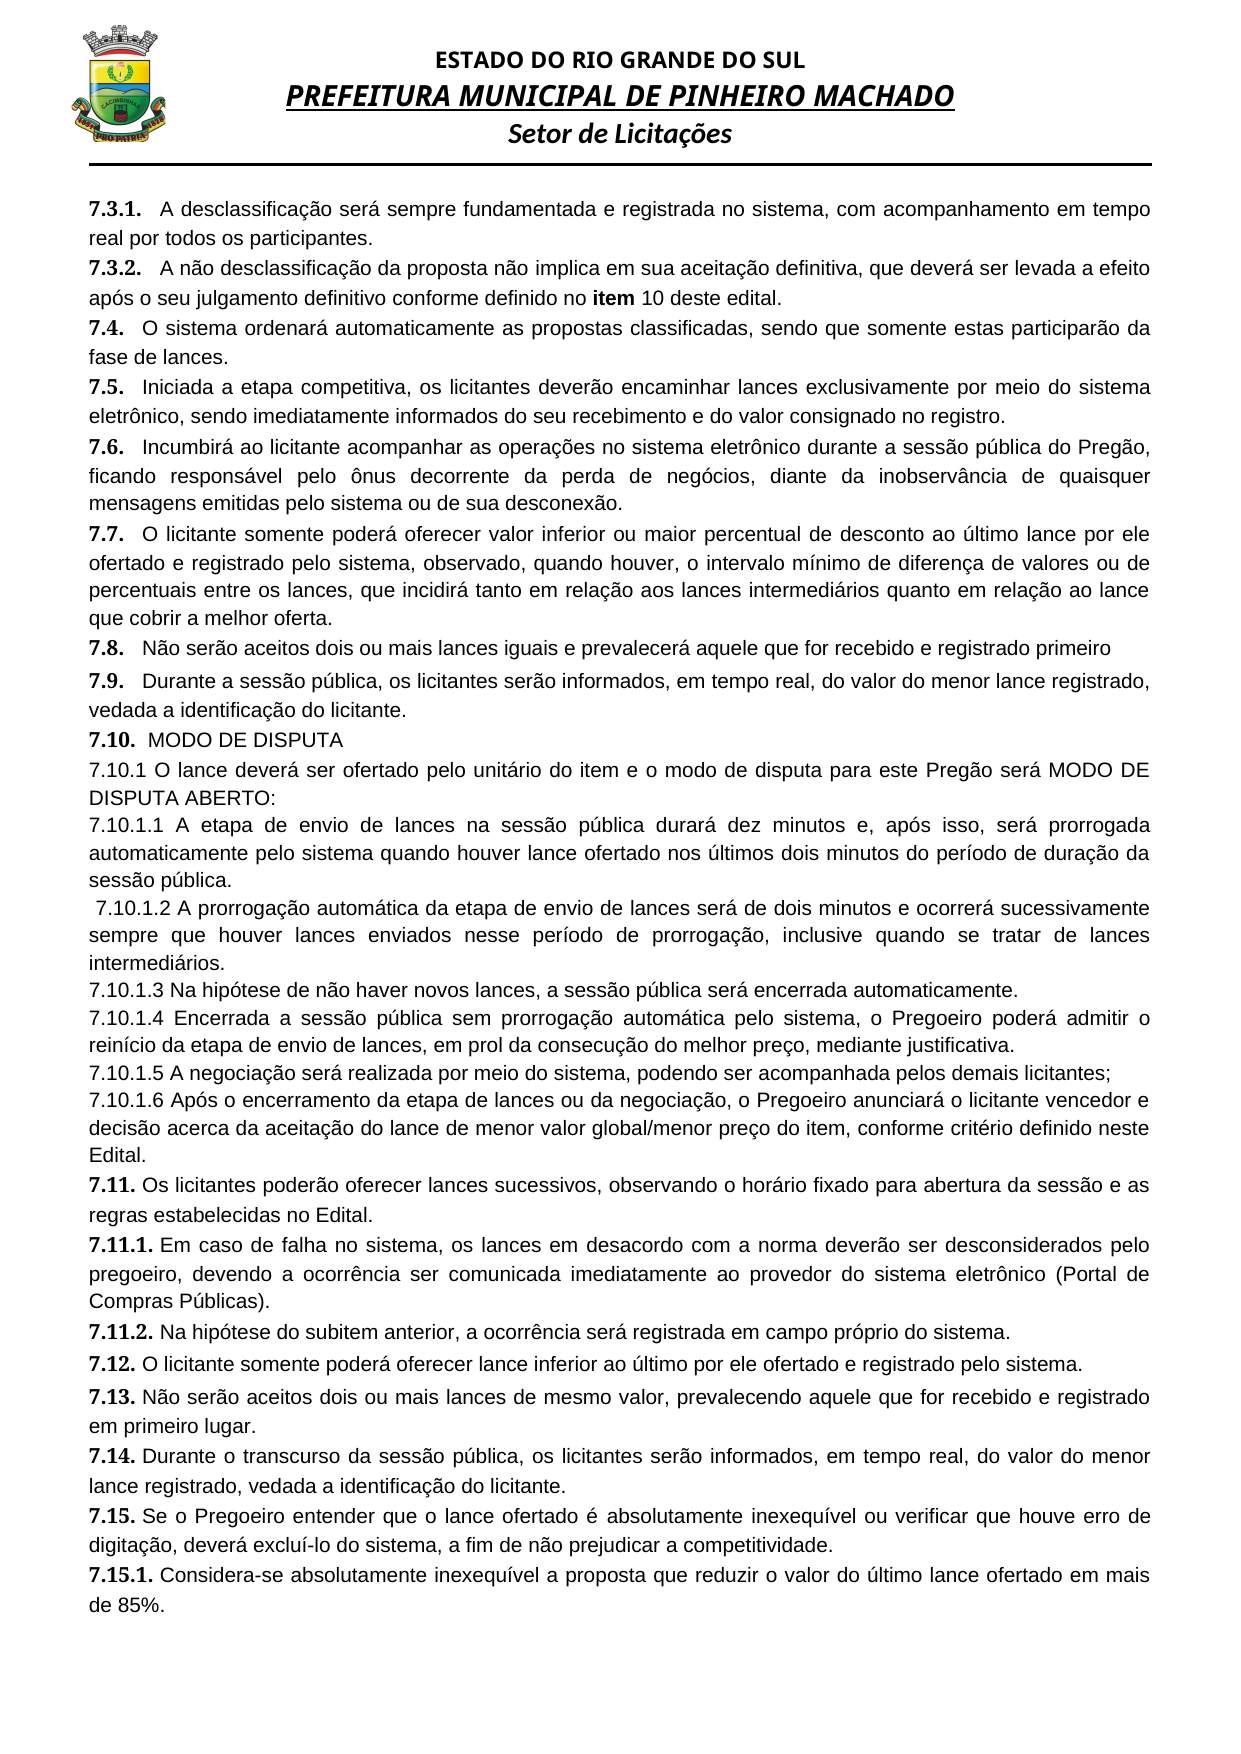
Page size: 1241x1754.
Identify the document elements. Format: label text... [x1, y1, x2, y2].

list Em caso de falha no sistema, os lances em desacordo com a norma deverão ser desconsiderados pelo pregoeiro, devendo a ocorrência ser comunicada imediatamente ao provedor do sistema eletrônico (Portal de Compras Públicas). [89, 1230, 1152, 1313]
text 7.10.1 O lance deverá ser ofertado pelo unitário do item e o modo de disputa para este Pregão será MODO DE DISPUTA ABERTO: [89, 758, 1152, 809]
list O licitante somente poderá oferecer lance inferior ao último por ele ofertado e registrado pelo sistema. [89, 1349, 1152, 1378]
list Não serão aceitos dois ou mais lances iguais e prevalecerá aquele que for recebido e registrado primeiro [89, 633, 1152, 662]
text 7.10.1.4 Encerrada a sessão pública sem prorrogação automática pelo sistema, o Pregoeiro poderá admitir o reinício da etapa de envio de lances, em prol da consecução do melhor preço, mediante justificativa. [89, 1005, 1152, 1057]
list Não serão aceitos dois ou mais lances de mesmo valor, prevalecendo aquele que for recebido e registrado em primeiro lugar. [89, 1382, 1152, 1438]
list Incumbirá ao licitante acompanhar as operações no sistema eletrônico durante a sessão pública do Pregão, ficando responsável pelo ônus decorrente da perda de negócios, diante da inobservância de quaisquer mensagens emitidas pelo sistema ou de sua desconexão. [89, 432, 1152, 515]
list Iniciada a etapa competitiva, os licitantes deverão encaminhar lances exclusivamente por meio do sistema eletrônico, sendo imediatamente informados do seu recebimento e do valor consignado no registro. [89, 372, 1152, 428]
text 7.10.1.5 A negociação será realizada por meio do sistema, podendo ser acompanhada pelos demais licitantes; [89, 1060, 1152, 1084]
list Considera-se absolutamente inexequível a proposta que reduzir o valor do último lance ofertado em mais de 85%. [89, 1561, 1152, 1616]
list Na hipótese do subitem anterior, a ocorrência será registrada em campo próprio do sistema. [89, 1317, 1152, 1345]
text 7.10.1.3 Na hipótese de não haver novos lances, a sessão pública será encerrada automaticamente. [89, 978, 1152, 1002]
list A não desclassificação da proposta não implica em sua aceitação definitiva, que deverá ser levada a efeito após o seu julgamento definitivo conforme definido no item 10 deste edital. [89, 253, 1152, 309]
list Durante o transcurso da sessão pública, os licitantes serão informados, em tempo real, do valor do menor lance registrado, vedada a identificação do licitante. [89, 1442, 1152, 1497]
list O sistema ordenará automaticamente as propostas classificadas, sendo que somente estas participarão da fase de lances. [89, 313, 1152, 369]
picture [71, 25, 166, 142]
list A desclassificação será sempre fundamentada e registrada no sistema, com acompanhamento em tempo real por todos os participantes. [89, 194, 1152, 250]
list MODO DE DISPUTA [89, 725, 1152, 754]
list Durante a sessão pública, os licitantes serão informados, em tempo real, do valor do menor lance registrado, vedada a identificação do licitante. [89, 666, 1152, 722]
list O licitante somente poderá oferecer valor inferior ou maior percentual de desconto ao último lance por ele ofertado e registrado pelo sistema, observado, quando houver, o intervalo mínimo de diferença de valores ou de percentuais entre os lances, que incidirá tanto em relação aos lances intermediários quanto em relação ao lance que cobrir a melhor oferta. [89, 519, 1152, 630]
text 7.10.1.6 Após o encerramento da etapa de lances ou da negociação, o Pregoeiro anunciará o licitante vencedor e decisão acerca da aceitação do lance de menor valor global/menor preço do item, conforme critério definido neste Edital. [89, 1088, 1152, 1167]
text 7.10.1.1 A etapa de envio de lances na sessão pública durará dez minutos e, após isso, será prorrogada automaticamente pelo sistema quando houver lance ofertado nos últimos dois minutos do período de duração da sessão pública. [89, 813, 1152, 892]
list Os licitantes poderão oferecer lances sucessivos, observando o horário fixado para abertura da sessão e as regras estabelecidas no Edital. [89, 1170, 1152, 1226]
list Se o Pregoeiro entender que o lance ofertado é absolutamente inexequível ou verificar que houve erro de digitação, deverá excluí-lo do sistema, a fim de não prejudicar a competitividade. [89, 1501, 1152, 1557]
text 7.10.1.2 A prorrogação automática da etapa de envio de lances será de dois minutos e ocorrerá sucessivamente sempre que houver lances enviados nesse período de prorrogação, inclusive quando se tratar de lances intermediários. [89, 895, 1152, 974]
